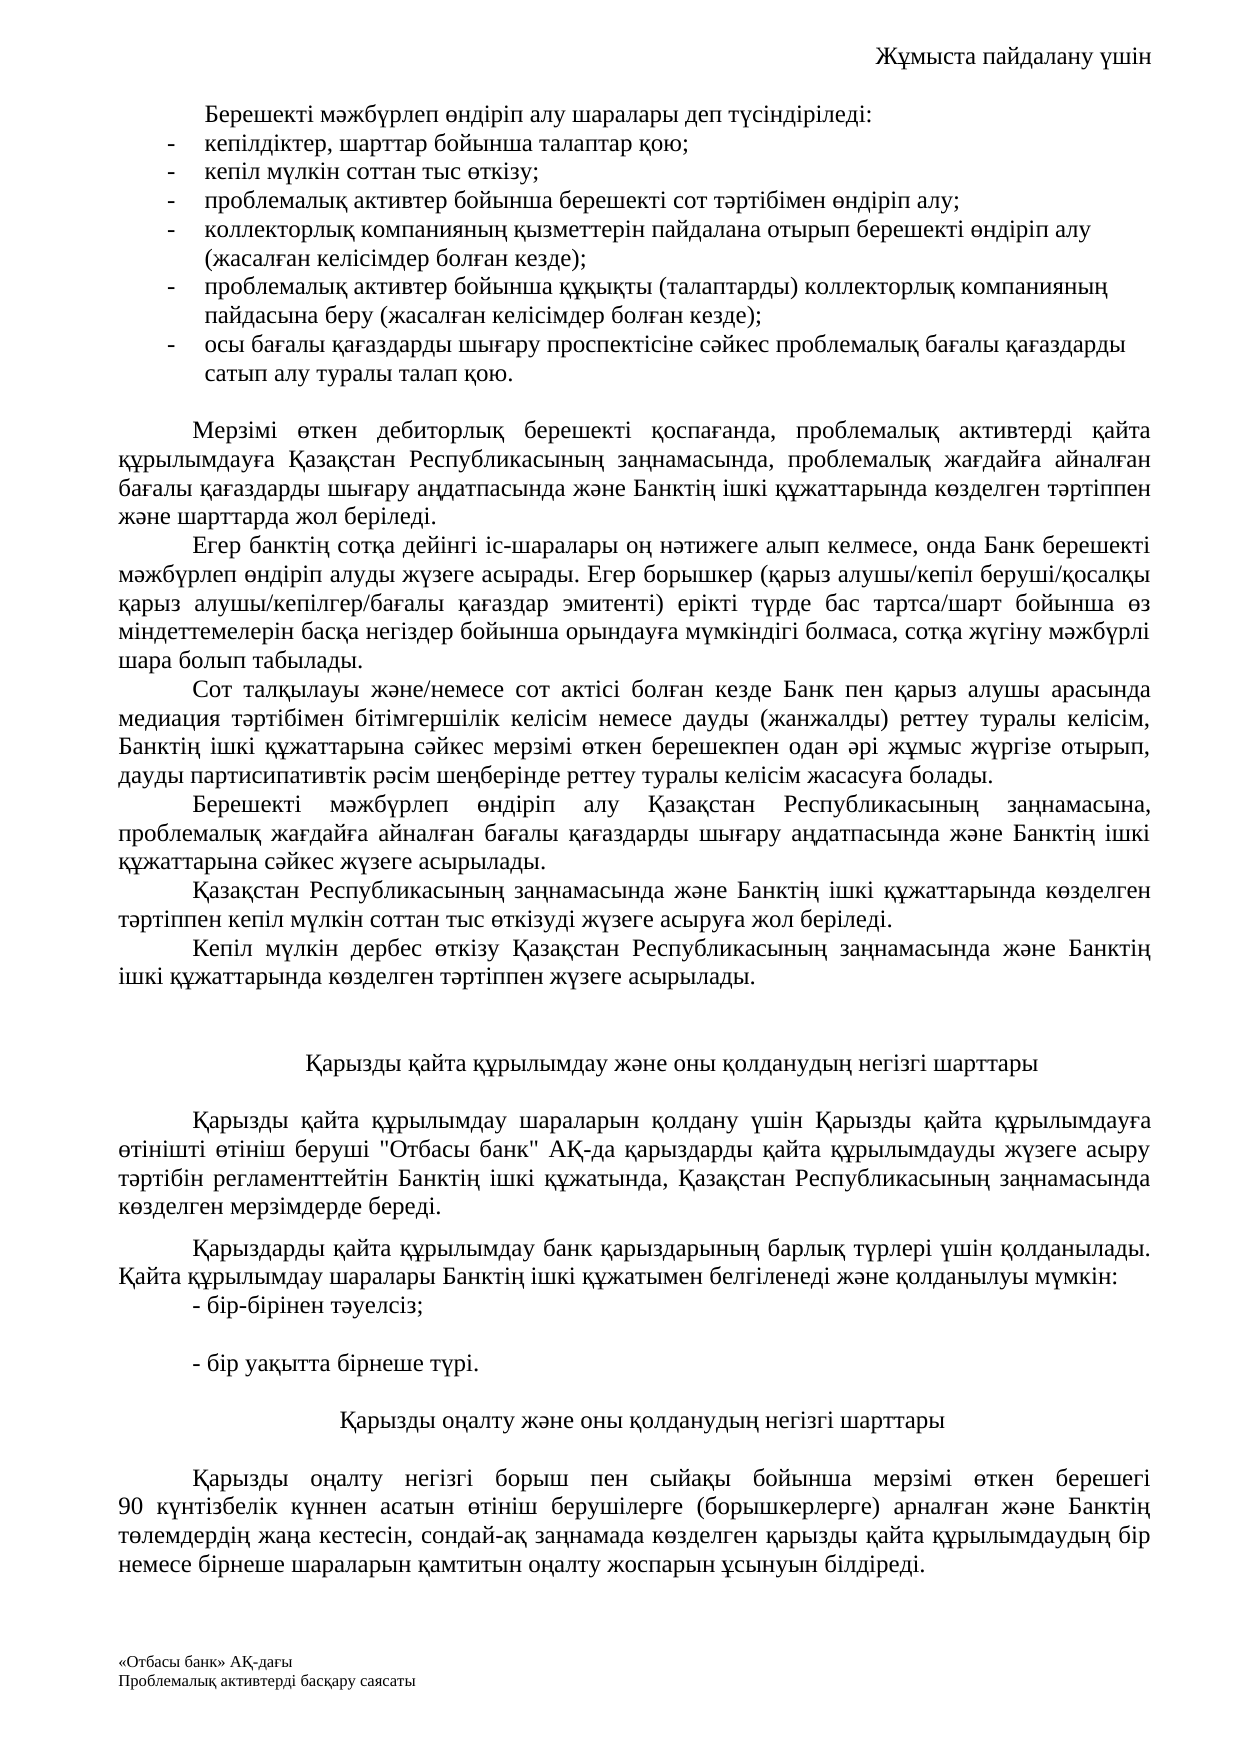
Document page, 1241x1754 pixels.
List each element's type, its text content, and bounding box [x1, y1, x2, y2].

list Кепіл мүлкін дербес өткізу Қазақстан Республикасының заңнамасында және Банктің ішкі құжаттарында көзделген тәртіппен жүзеге асырылады. [118, 933, 1152, 990]
text Мерзімі өткен дебиторлық берешекті қоспағанда, проблемалық активтерді қайта құрылымдауға Қазақстан Республикасының заңнамасында, проблемалық жағдайға айналған бағалы қағаздарды шығару аңдатпасында және Банктің ішкі құжаттарында көзделген тәртіппен және шарттарда жол беріледі. [118, 415, 1152, 530]
list Қарызды оңалту негізгі борыш пен сыйақы бойынша мерзімі өткен берешегі 90 күнтізбелік күннен асатын өтініш берушілерге (борышкерлерге) арналған және Банктің төлемдердің жаңа кестесін, сондай-ақ заңнамада көзделген қарызды қайта құрылымдаудың бір немесе бірнеше шараларын қамтитын оңалту жоспарын ұсынуын білдіреді. [118, 1463, 1152, 1578]
text Егер банктің сотқа дейінгі іс-шаралары оң нәтижеге алып келмесе, онда Банк берешекті мәжбүрлеп өндіріп алуды жүзеге асырады. Егер борышкер (қарыз алушы/кепіл беруші/қосалқы қарыз алушы/кепілгер/бағалы қағаздар эмитенті) ерікті түрде бас тартса/шарт бойынша өз міндеттемелерін басқа негіздер бойынша орындауға мүмкіндігі болмаса, сотқа жүгіну мәжбүрлі шара болып табылады. [118, 530, 1152, 674]
list Қарызды қайта құрылымдау және оны қолданудың негізгі шарттары [118, 1048, 1152, 1076]
text Сот талқылауы және/немесе сот актісі болған кезде Банк пен қарыз алушы арасында медиация тәртібімен бітімгершілік келісім немесе дауды (жанжалды) реттеу туралы келісім, Банктің ішкі құжаттарына сәйкес мерзімі өткен берешекпен одан әрі жұмыс жүргізе отырып, дауды партисипативтік рәсім шеңберінде реттеу туралы келісім жасасуға болады. [118, 674, 1152, 789]
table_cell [118, 99, 1145, 386]
list - бір уақытта бірнеше түрі. [118, 1348, 1152, 1376]
list Қарызды оңалту және оны қолданудың негізгі шарттары [118, 1405, 1152, 1434]
list Қарыздарды қайта құрылымдау банк қарыздарының барлық түрлері үшін қолданылады. Қайта құрылымдау шаралары Банктің ішкі құжатымен белгіленеді және қолданылуы мүмкін: [118, 1233, 1152, 1290]
text Берешекті мәжбүрлеп өндіріп алу Қазақстан Республикасының заңнамасына, проблемалық жағдайға айналған бағалы қағаздарды шығару аңдатпасында және Банктің ішкі құжаттарына сәйкес жүзеге асырылады. [118, 789, 1152, 875]
text Қазақстан Республикасының заңнамасында және Банктің ішкі құжаттарында көзделген тәртіппен кепіл мүлкін соттан тыс өткізуді жүзеге асыруға жол беріледі. [118, 875, 1152, 933]
list - бір-бірінен тәуелсіз; [192, 1290, 1152, 1319]
list Қарызды қайта құрылымдау шараларын қолдану үшін Қарызды қайта құрылымдауға өтінішті өтініш беруші "Отбасы банк" АҚ-да қарыздарды қайта құрылымдауды жүзеге асыру тәртібін регламенттейтін Банктің ішкі құжатында, Қазақстан Республикасының заңнамасында көзделген мерзімдерде береді. [118, 1105, 1152, 1220]
